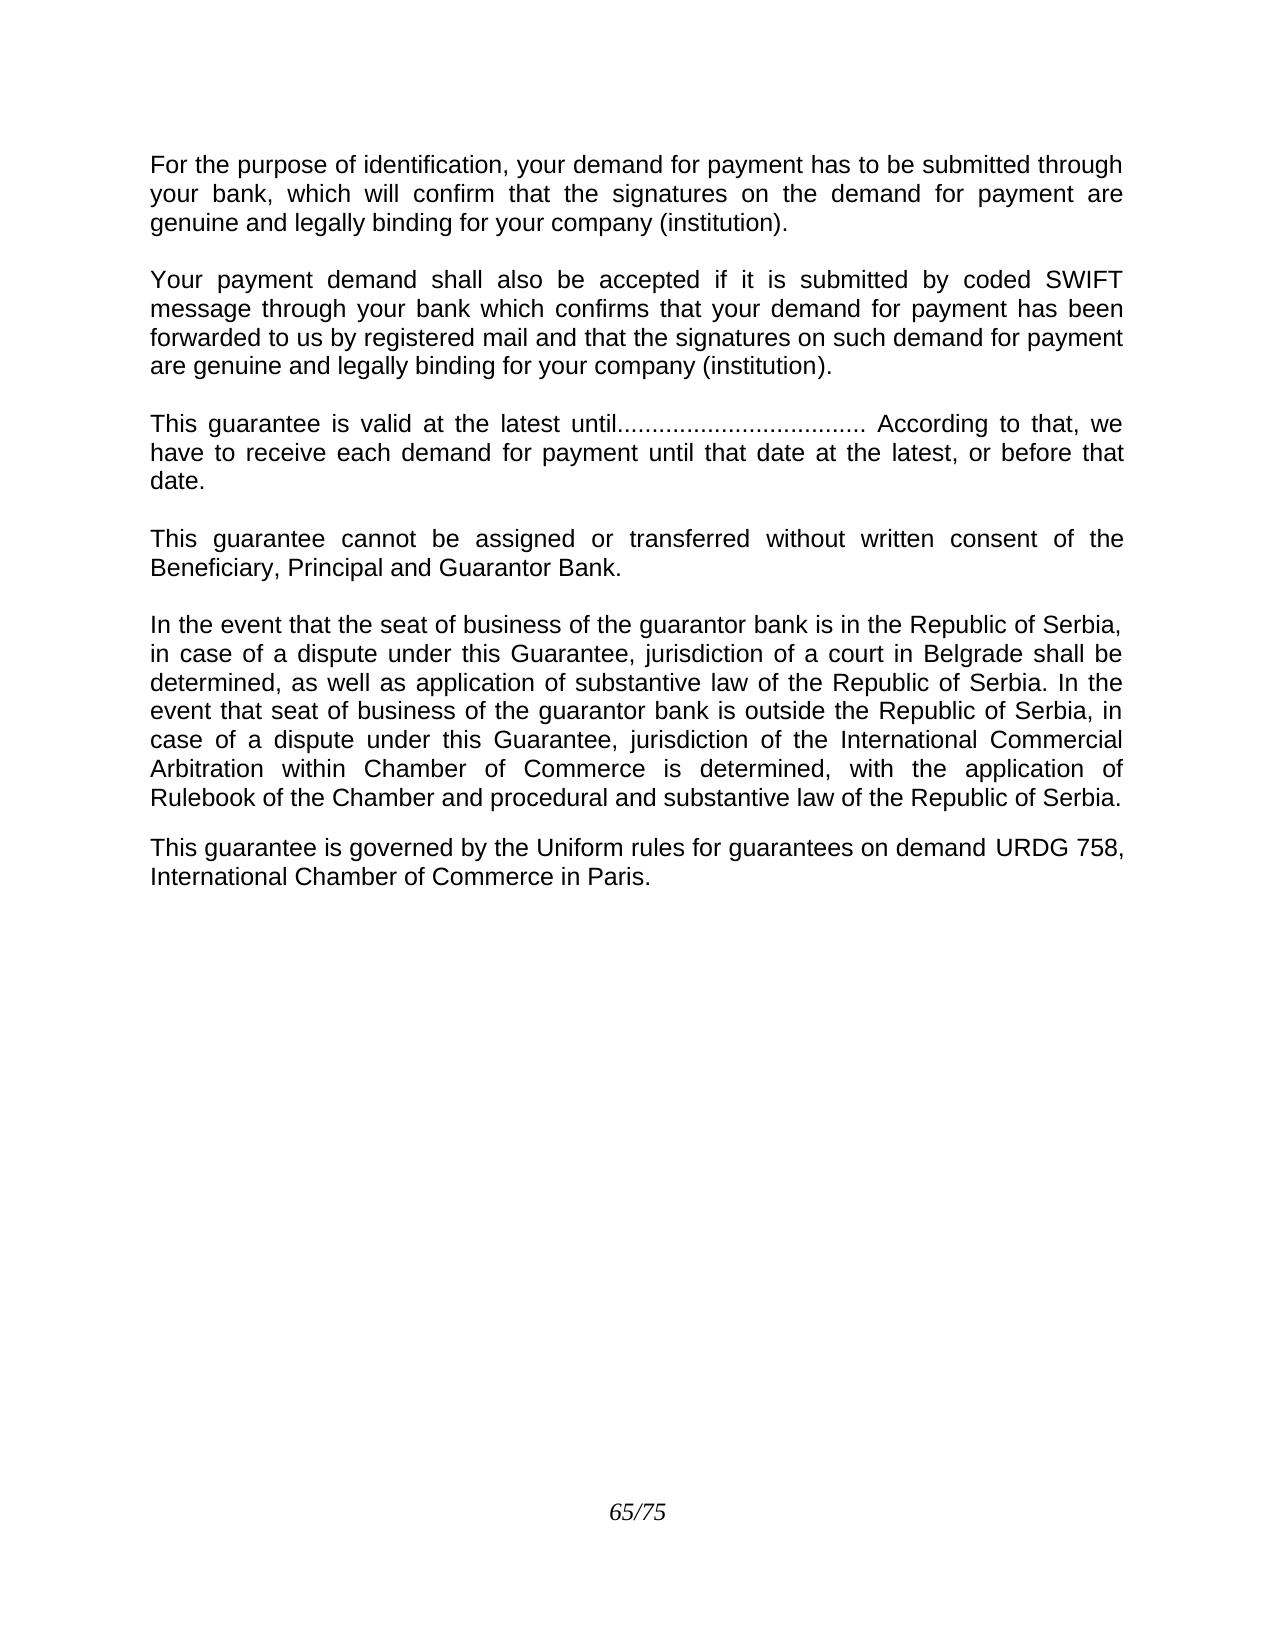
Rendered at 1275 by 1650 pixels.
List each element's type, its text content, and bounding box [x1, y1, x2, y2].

text In the event that the seat of business of the guarantor bank is in the Republic of Serbia, in case of a dispute under this Guarantee, jurisdiction of a court in Belgrade shall be determined, as well as application of substantive law of the Republic of Serbia. In the event that seat of business of the guarantor bank is outside the Republic of Serbia, in case of a dispute under this Guarantee, jurisdiction of the International Commercial Arbitration within Chamber of Commerce is determined, with the application of Rulebook of the Chamber and procedural and substantive law of the Republic of Serbia. [150, 610, 1125, 811]
text For the purpose of identification, your demand for payment has to be submitted through your bank, which will confirm that the signatures on the demand for payment are genuine and legally binding for your company (institution). [150, 150, 1125, 236]
text This guarantee is governed by the Uniform rules for guarantees on demand URDG 758, International Chamber of Commerce in Paris. [150, 833, 1125, 890]
text Your payment demand shall also be accepted if it is submitted by coded SWIFT message through your bank which confirms that your demand for payment has been forwarded to us by registered mail and that the signatures on such demand for payment are genuine and legally binding for your company (institution). [150, 265, 1125, 380]
text This guarantee cannot be assigned or transferred without written consent of the Beneficiary, Principal and Guarantor Bank. [150, 524, 1125, 581]
text This guarantee is valid at the latest until.................................... According to that, we have to receive each demand for payment until that date at the latest, or before that date. [150, 409, 1125, 495]
